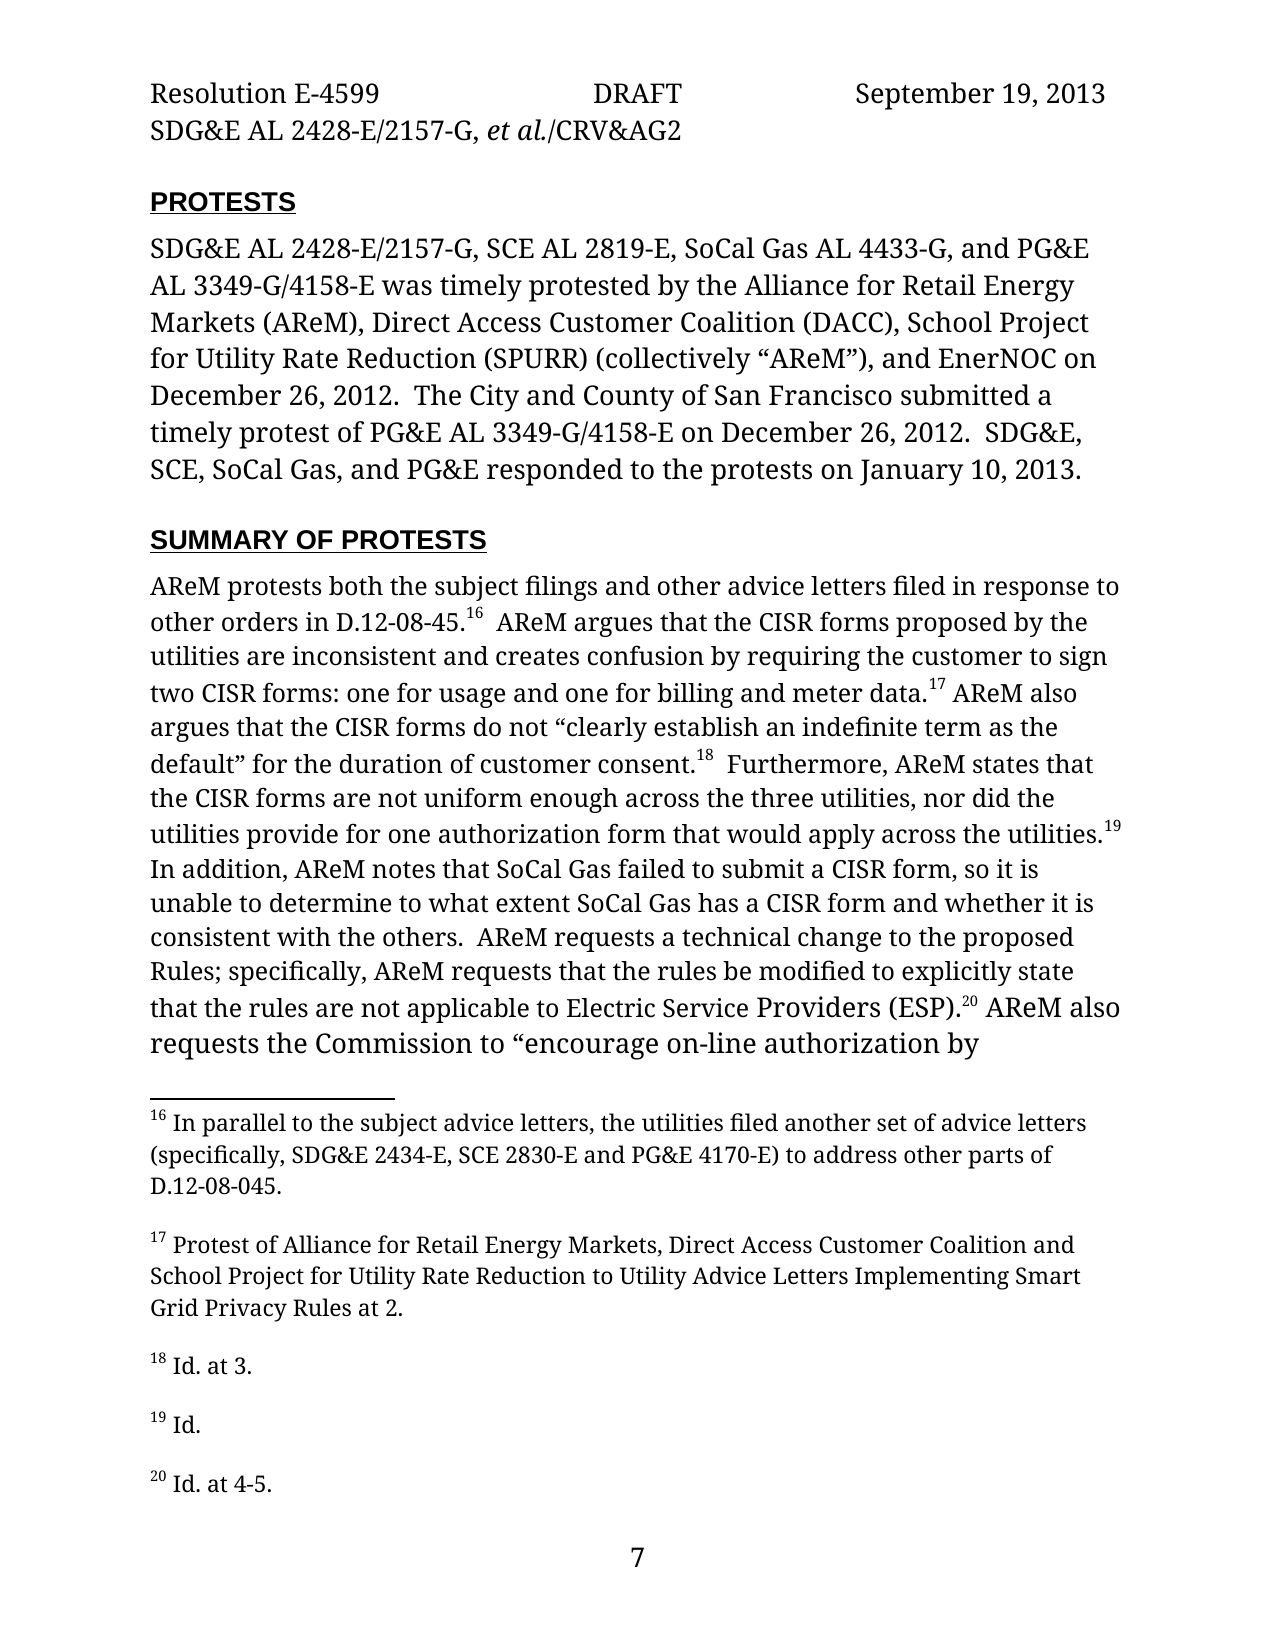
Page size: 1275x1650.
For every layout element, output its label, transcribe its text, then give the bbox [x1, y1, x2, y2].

text AReM protests both the subject filings and other advice letters filed in response to other orders in D.12-08-45. AReM argues that the CISR forms proposed by the utilities are inconsistent and creates confusion by requiring the customer to sign two CISR forms: one for usage and one for billing and meter data. AReM also argues that the CISR forms do not “clearly establish an indefinite term as the default” for the duration of customer consent. Furthermore, AReM states that the CISR forms are not uniform enough across the three utilities, nor did the utilities provide for one authorization form that would apply across the utilities. In addition, AReM notes that SoCal Gas failed to submit a CISR form, so it is unable to determine to what extent SoCal Gas has a CISR form and whether it is consistent with the others. AReM requests a technical change to the proposed Rules; specifically, AReM requests that the rules be modified to explicitly state that the rules are not applicable to Electric Service Providers (ESP). AReM also requests the Commission to “encourage on-line authorization by customers” to release data to authorized third parties. Finally, AReM requests a revision to the utilities’ ESP rules regarding the definition of “small commercial customers,” although this protest is actually made with respect to other advice letters that are not the subject of this Resolution. [150, 568, 1125, 1062]
text SDG&E AL 2428-E/2157-G, SCE AL 2819-E, SoCal Gas AL 4433-G, and PG&E AL 3349-G/4158-E was timely protested by the Alliance for Retail Energy Markets (AReM), Direct Access Customer Coalition (DACC), School Project for Utility Rate Reduction (SPURR) (collectively “AReM”), and EnerNOC on December 26, 2012. The City and County of San Francisco submitted a timely protest of PG&E AL 3349-G/4158-E on December 26, 2012. SDG&E, SCE, SoCal Gas, and PG&E responded to the protests on January 10, 2013. [150, 229, 1125, 487]
subtitle Protests [150, 186, 1125, 217]
subtitle SUMMARY OF Protests [150, 524, 1125, 556]
